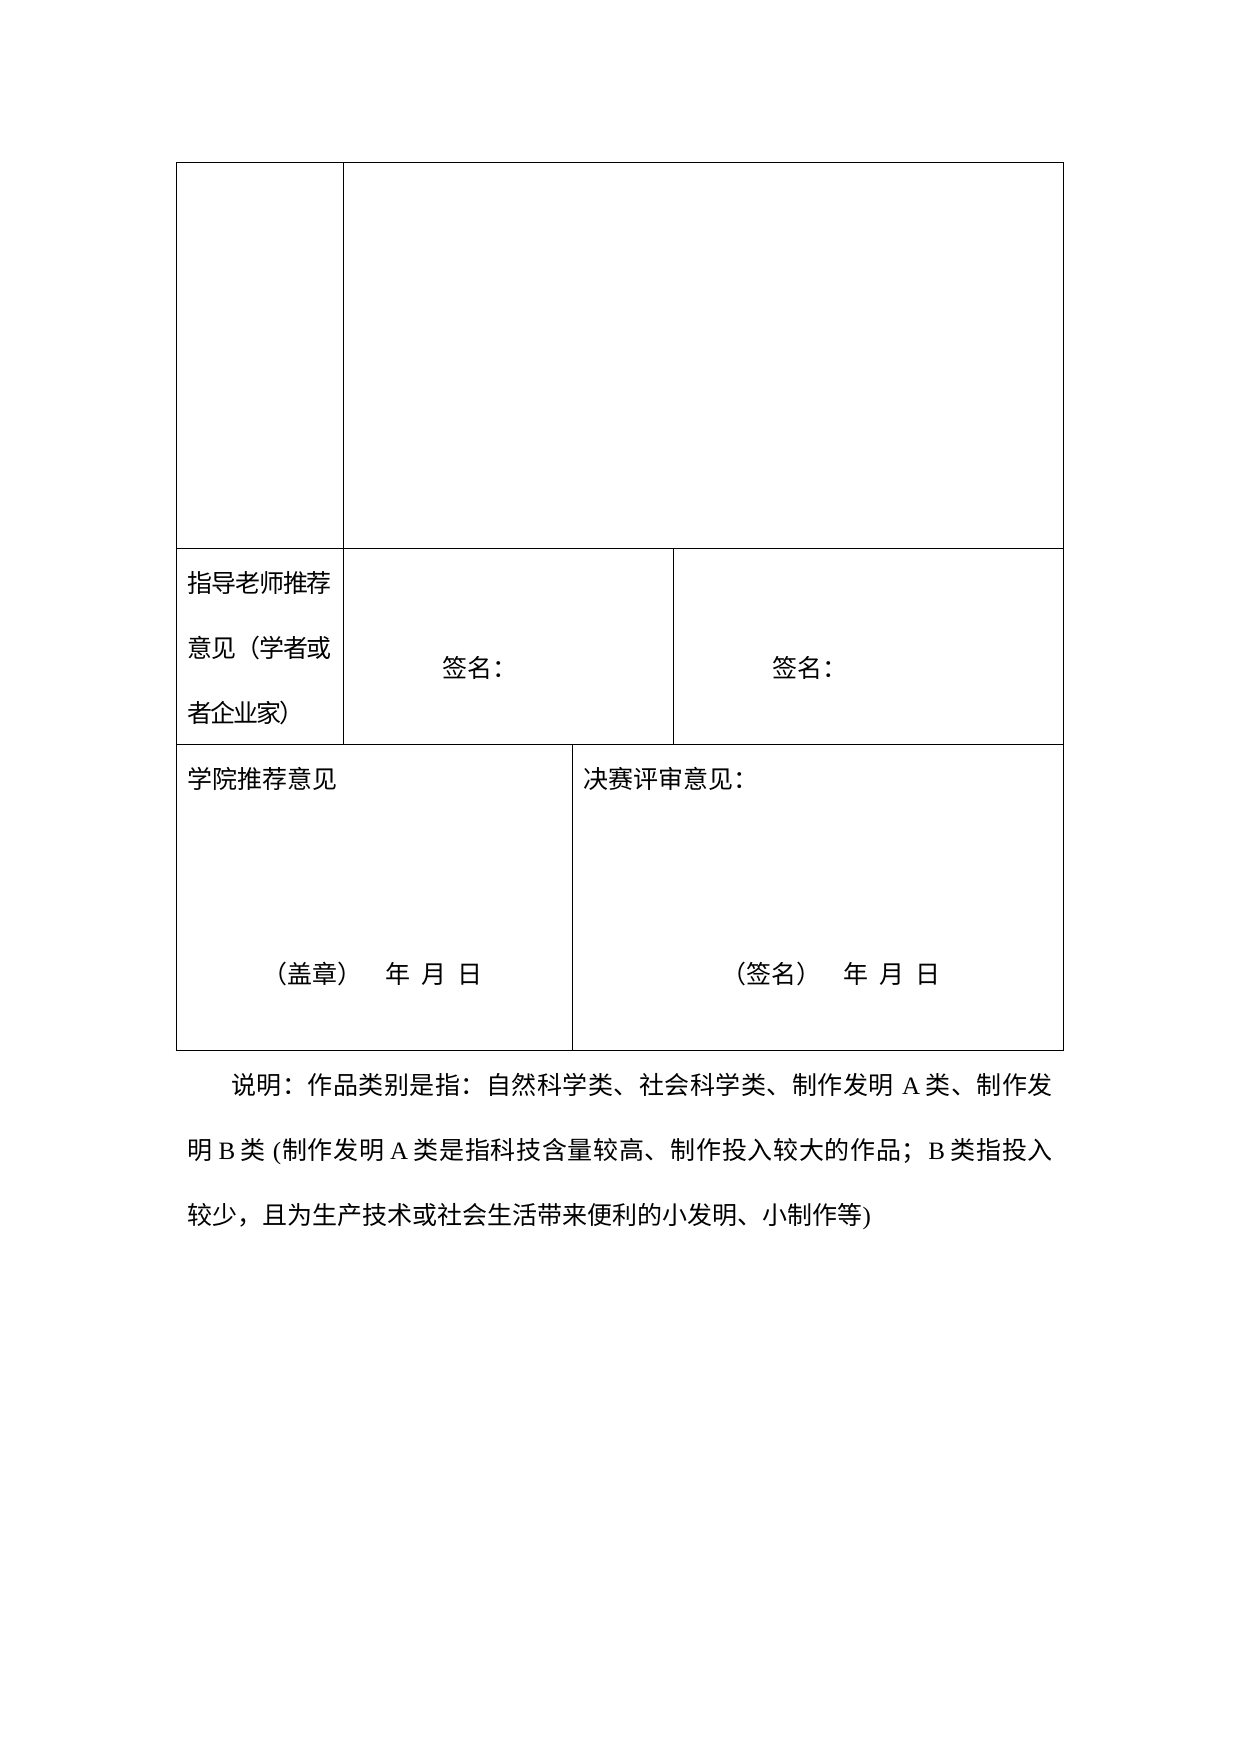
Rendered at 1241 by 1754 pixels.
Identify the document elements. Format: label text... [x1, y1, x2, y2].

table_cell 学院推荐意见 （盖章） 年 月 日 [177, 745, 572, 1050]
table_cell 决赛评审意见： （签名） 年 月 日 [573, 745, 1063, 1050]
text 说明：作品类别是指：自然科学类、社会科学类、制作发明A类、制作发明B类 (制作发明A类是指科技含量较高、制作投入较大的作品；B类指投入较少，且为生产技术或社会生活带来便利的小发明、小制作等) [187, 1051, 1053, 1246]
table_cell 签名： [674, 549, 1063, 744]
table_cell [344, 163, 1063, 548]
table_cell [177, 163, 343, 548]
table_cell 指导老师推荐意见（学者或者企业家） [177, 549, 343, 744]
table_cell 签名： [344, 549, 673, 744]
